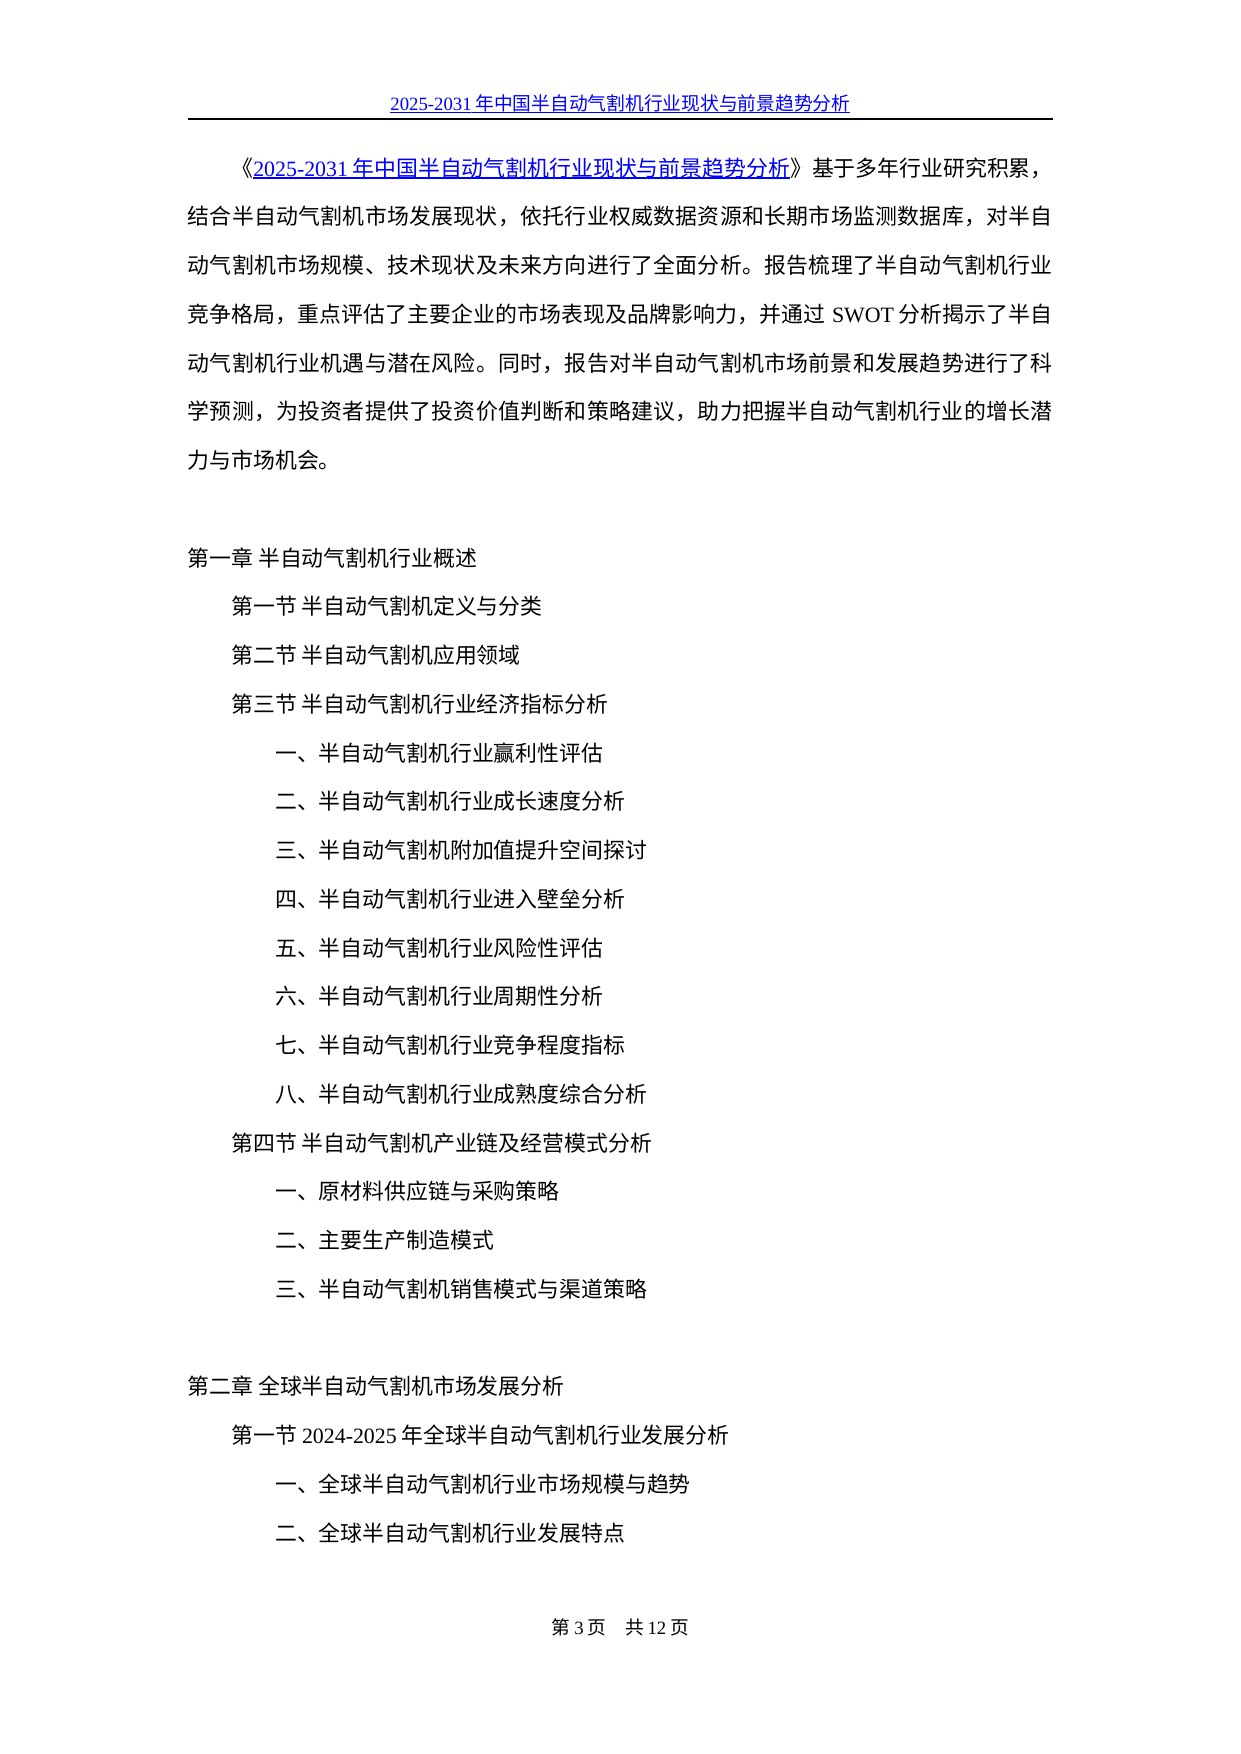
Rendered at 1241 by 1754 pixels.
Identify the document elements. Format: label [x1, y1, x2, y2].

text [187, 150, 1053, 1548]
